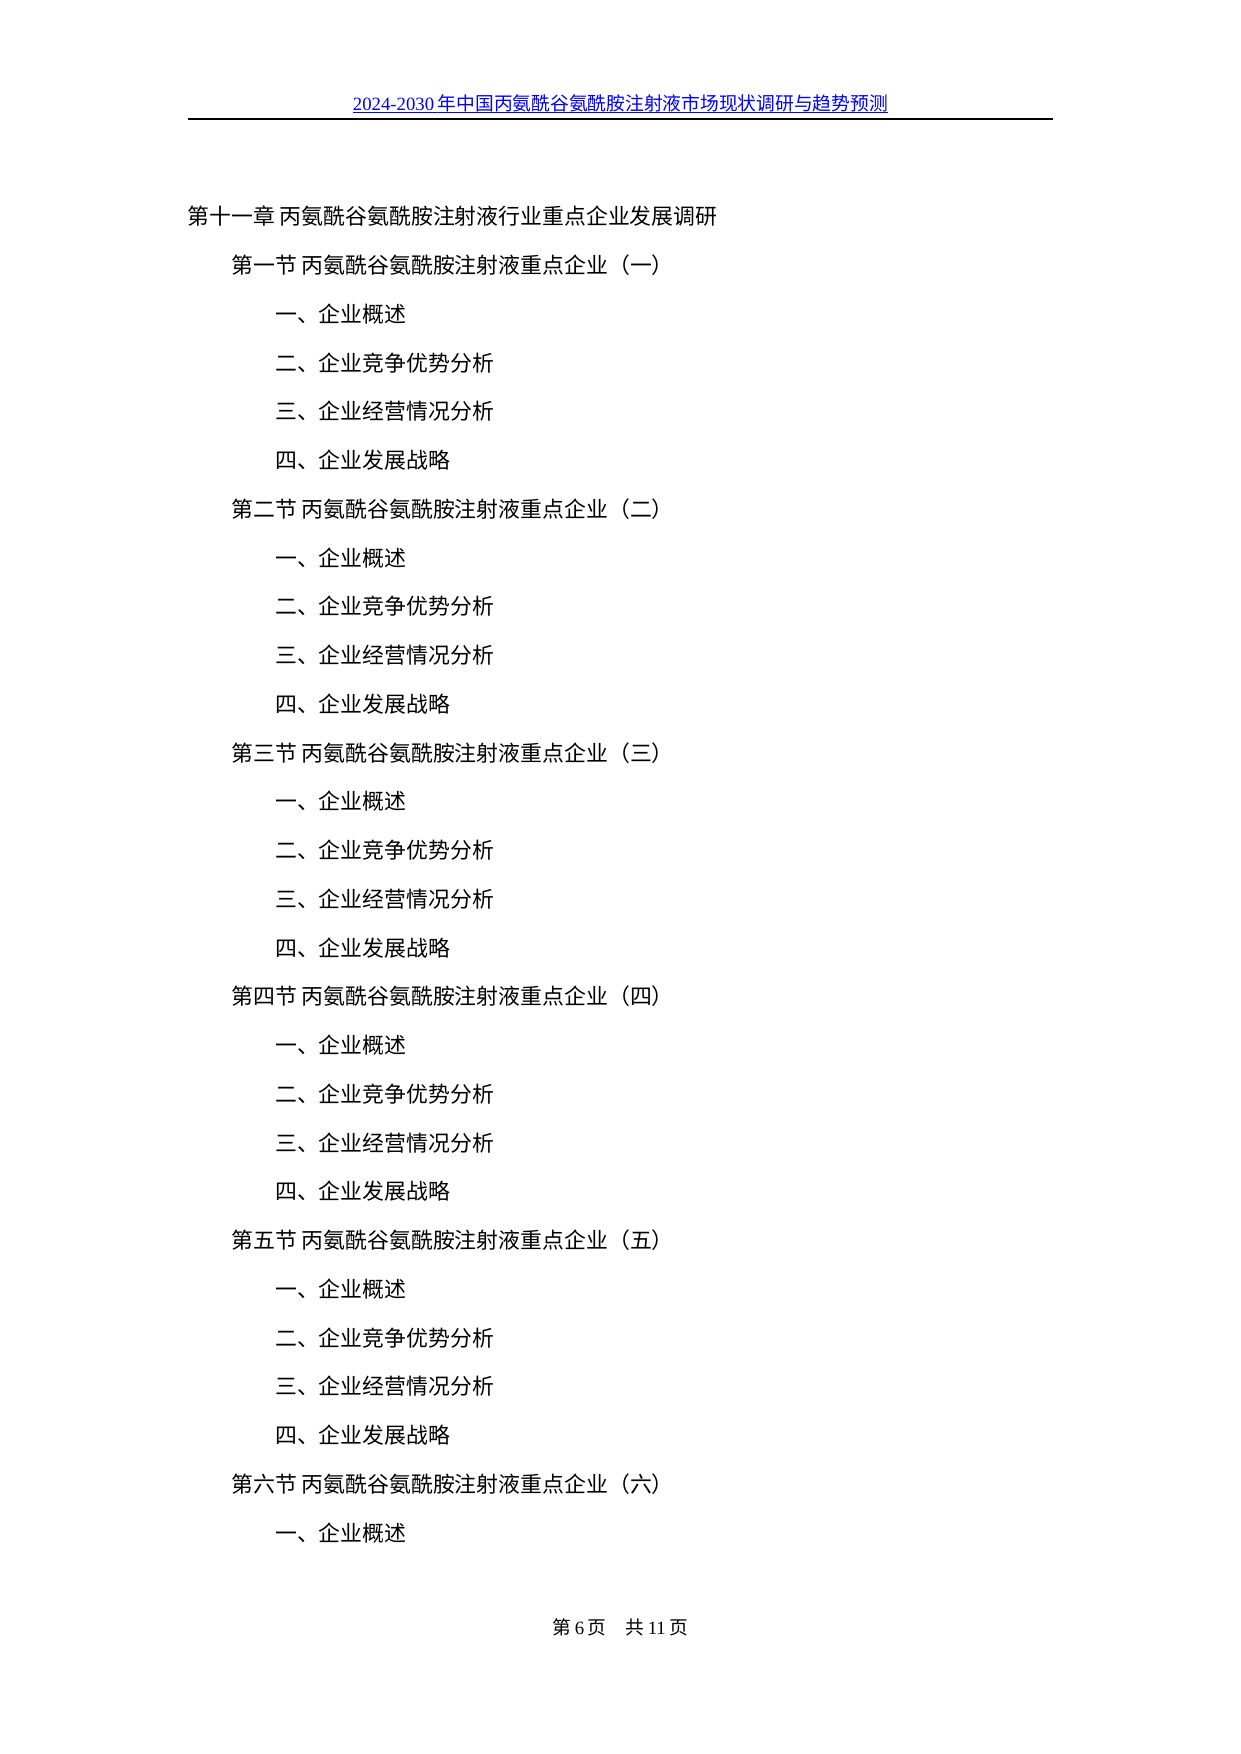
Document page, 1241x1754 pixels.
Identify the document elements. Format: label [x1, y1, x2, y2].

text [187, 150, 1053, 1548]
